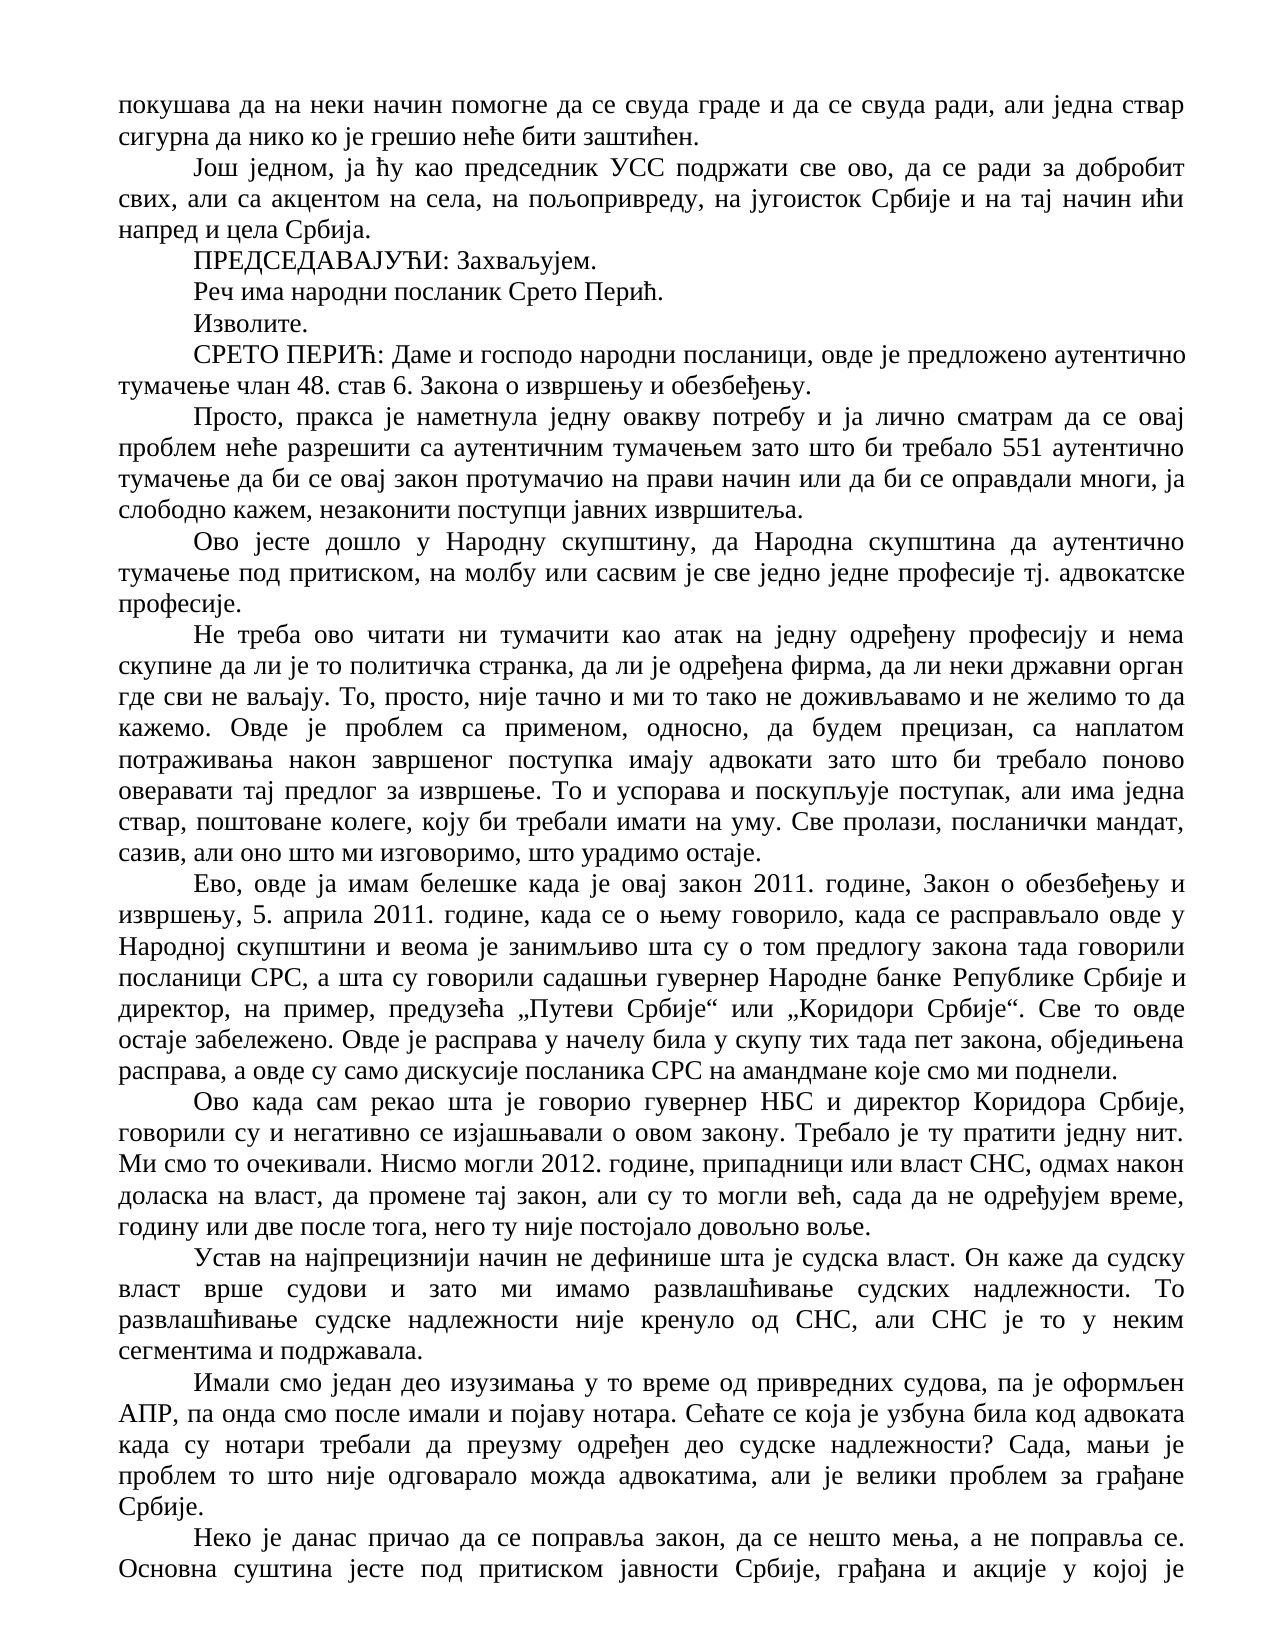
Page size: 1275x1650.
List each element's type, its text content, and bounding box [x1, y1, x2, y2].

text СРЕТО ПЕРИЋ: Даме и господо народни посланици, овде је предложено аутентично тумачење члан 48. став 6. Закона о извршењу и обезбеђењу. [118, 338, 1186, 400]
text Устав на најпрецизнији начин не дефинише шта је судска власт. Он каже да судску власт врше судови и зато ми имамо развлашћивање судских надлежности. То развлашћивање судске надлежности није кренуло од СНС, али СНС је то у неким сегментима и подржавала. [118, 1241, 1186, 1366]
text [118, 89, 1186, 151]
text Ово када сам рекао шта је говорио гувернер НБС и директор Коридора Србије, говорили су и негативно се изјашњавали о овом закону. Требало је ту пратити једну нит. Ми смо то очекивали. Нисмо могли 2012. године, припадници или власт СНС, одмах након доласка на власт, да промене тај закон, али су то могли већ, сада да не одређујем време, годину или две после тога, него ту није постојало довољно воље. [118, 1085, 1186, 1241]
text ПРЕДСЕДАВАЈУЋИ: Захваљујем. [118, 244, 1186, 276]
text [118, 1521, 1186, 1584]
text Имали смо један део изузимања у то време од привредних судова, па је оформљен АПР, па онда смо после имали и појаву нотара. Сећате се која је узбуна била код адвоката када су нотари требали да преузму одређен део судске надлежности? Сада, мањи је проблем то што није одговарало можда адвокатима, али је велики проблем за грађане Србије. [118, 1366, 1186, 1521]
text Просто, пракса је наметнула једну овакву потребу и ја лично сматрам да се овај проблем неће разрешити са аутентичним тумачењем зато што би требало 551 аутентично тумачење да би се овај закон протумачио на прави начин или да би се оправдали многи, ја слободно кажем, незаконити поступци јавних извршитеља. [118, 400, 1186, 525]
text Ово јесте дошло у Народну скупштину, да Народна скупштина да аутентично тумачење под притиском, на молбу или сасвим је све једно једне професије тј. адвокатске професије. [118, 525, 1186, 618]
text Не треба ово читати ни тумачити као атак на једну одређену професију и нема скупине да ли је то политичка странка, да ли је одређена фирма, да ли неки државни орган где сви не ваљају. То, просто, није тачно и ми то тако не доживљавамо и не желимо то да кажемо. Овде је проблем са применом, односно, да будем прецизан, са наплатом потраживања након завршеног поступка имају адвокати зато што би требало поново оверавати тај предлог за извршење. То и успорава и поскупљује поступак, али има једна ствар, поштоване колеге, коју би требали имати на уму. Све пролази, посланички мандат, сазив, али оно што ми изговоримо, што урадимо остаје. [118, 618, 1186, 867]
text Ево, овде ја имам белешке када је овај закон 2011. године, Закон о обезбеђењу и извршењу, 5. априла 2011. године, када се о њему говорило, када се расправљало овде у Народној скупштини и веома је занимљиво шта су о том предлогу закона тада говорили посланици СРС, а шта су говорили садашњи гувернер Народне банке Републике Србије и директор, на пример, предузећа „Путеви Србије“ или „Коридори Србије“. Све то овде остаје забележено. Овде је расправа у начелу била у скупу тих тада пет закона, обједињена расправа, а овде су само дискусије посланика СРС на амандмане које смо ми поднели. [118, 867, 1186, 1085]
text Још једном, ја ћу као председник УСС подржати све ово, да се ради за добробит свих, али са акцентом на села, на пољопривреду, на југоисток Србије и на тај начин ићи напред и цела Србија. [118, 151, 1186, 244]
text Реч има народни посланик Срето Перић. [118, 276, 1186, 307]
text Изволите. [118, 307, 1186, 338]
